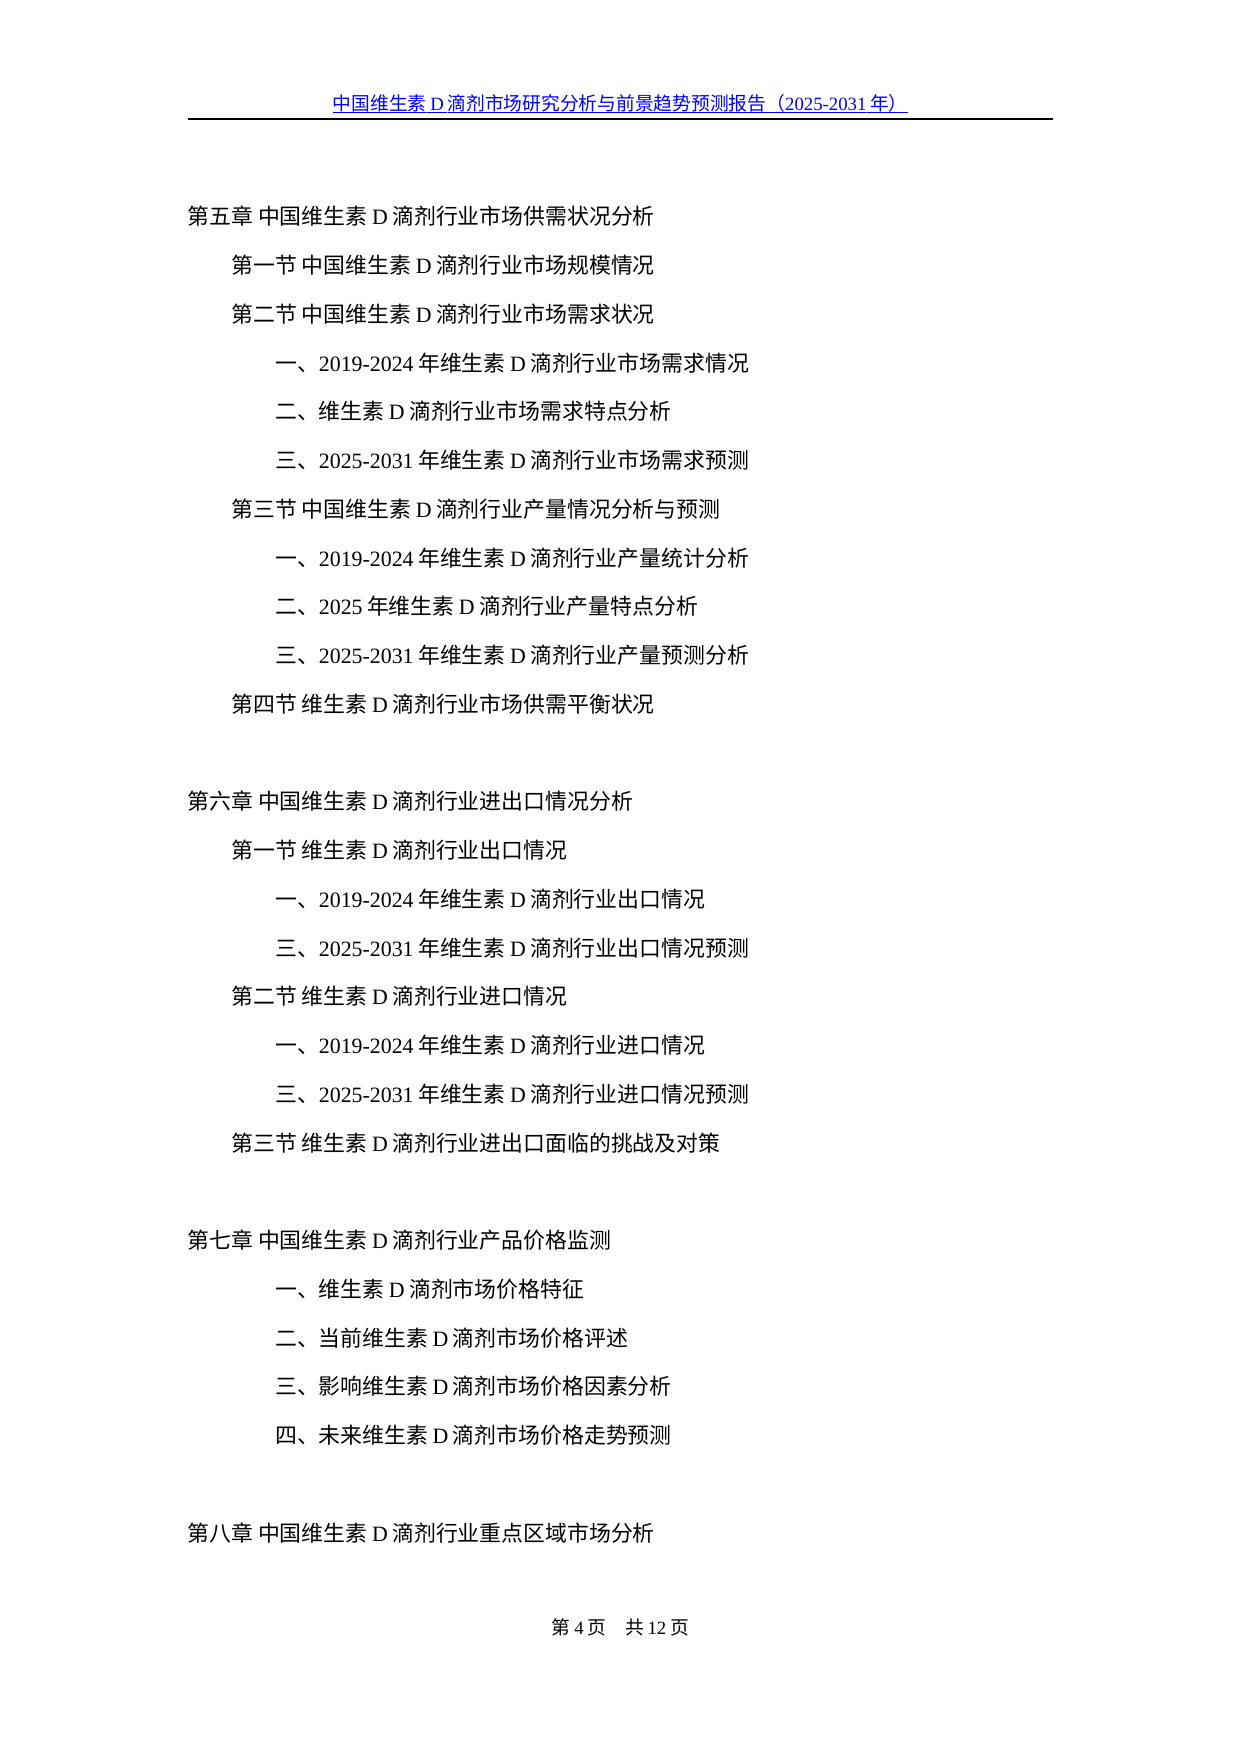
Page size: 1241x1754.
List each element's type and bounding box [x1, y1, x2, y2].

text [187, 150, 1053, 1548]
